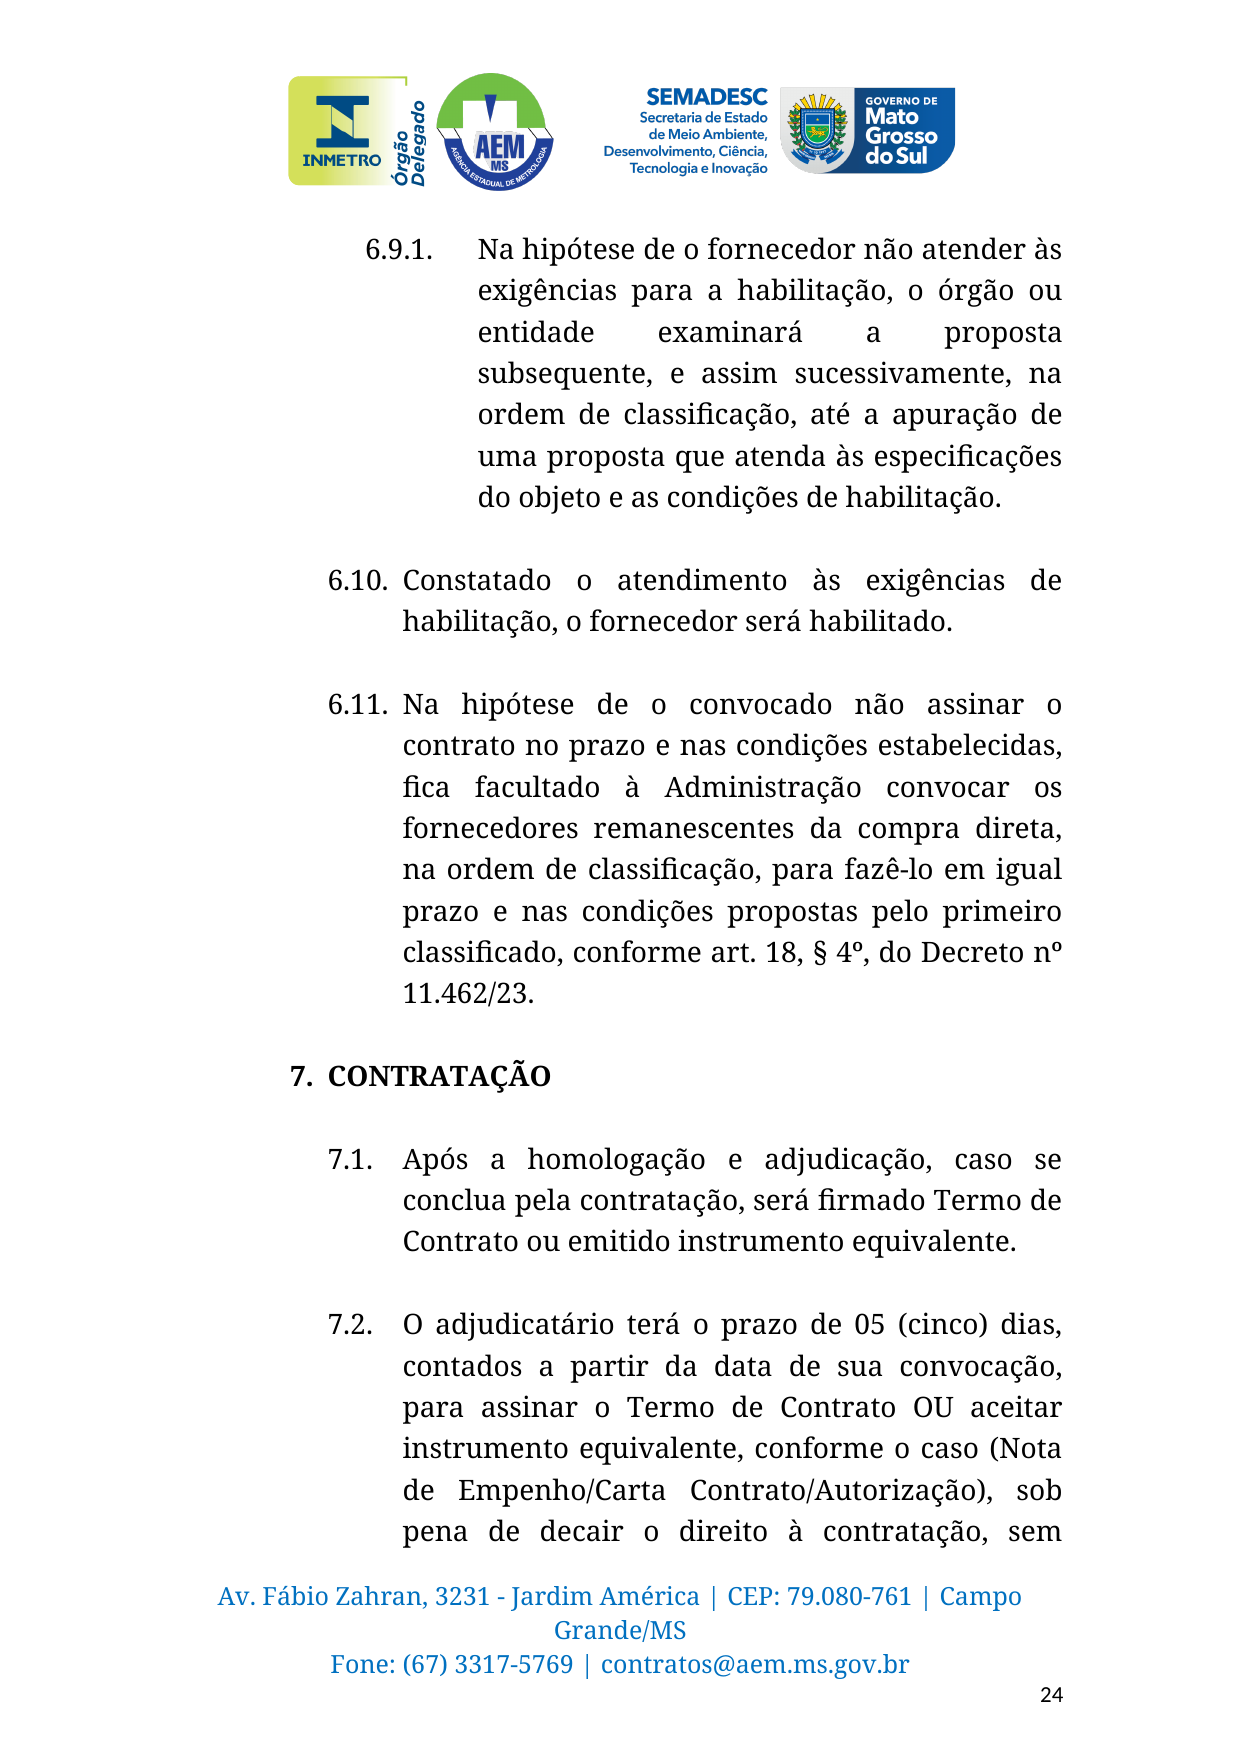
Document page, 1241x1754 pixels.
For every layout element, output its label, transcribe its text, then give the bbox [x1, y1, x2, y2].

list Na hipótese de o convocado não assinar o contrato no prazo e nas condições estabelecidas, fica facultado à Administração convocar os fornecedores remanescentes da compra direta, na ordem de classificação, para fazê-lo em igual prazo e nas condições propostas pelo primeiro classificado, conforme art. 18, § 4º, do Decreto nº 11.462/23. [327, 684, 1063, 1012]
list CONTRATAÇÃO [290, 1056, 1063, 1095]
list Constatado o atendimento às exigências de habilitação, o fornecedor será habilitado. [327, 560, 1063, 640]
picture [285, 73, 426, 191]
picture [436, 73, 955, 191]
list Após a homologação e adjudicação, caso se conclua pela contratação, será firmado Termo de Contrato ou emitido instrumento equivalente. [327, 1139, 1063, 1260]
list Na hipótese de o fornecedor não atender às exigências para a habilitação, o órgão ou entidade examinará a proposta subsequente, e assim sucessivamente, na ordem de classificação, até a apuração de uma proposta que atenda às especificações do objeto e as condições de habilitação. [365, 229, 1063, 516]
